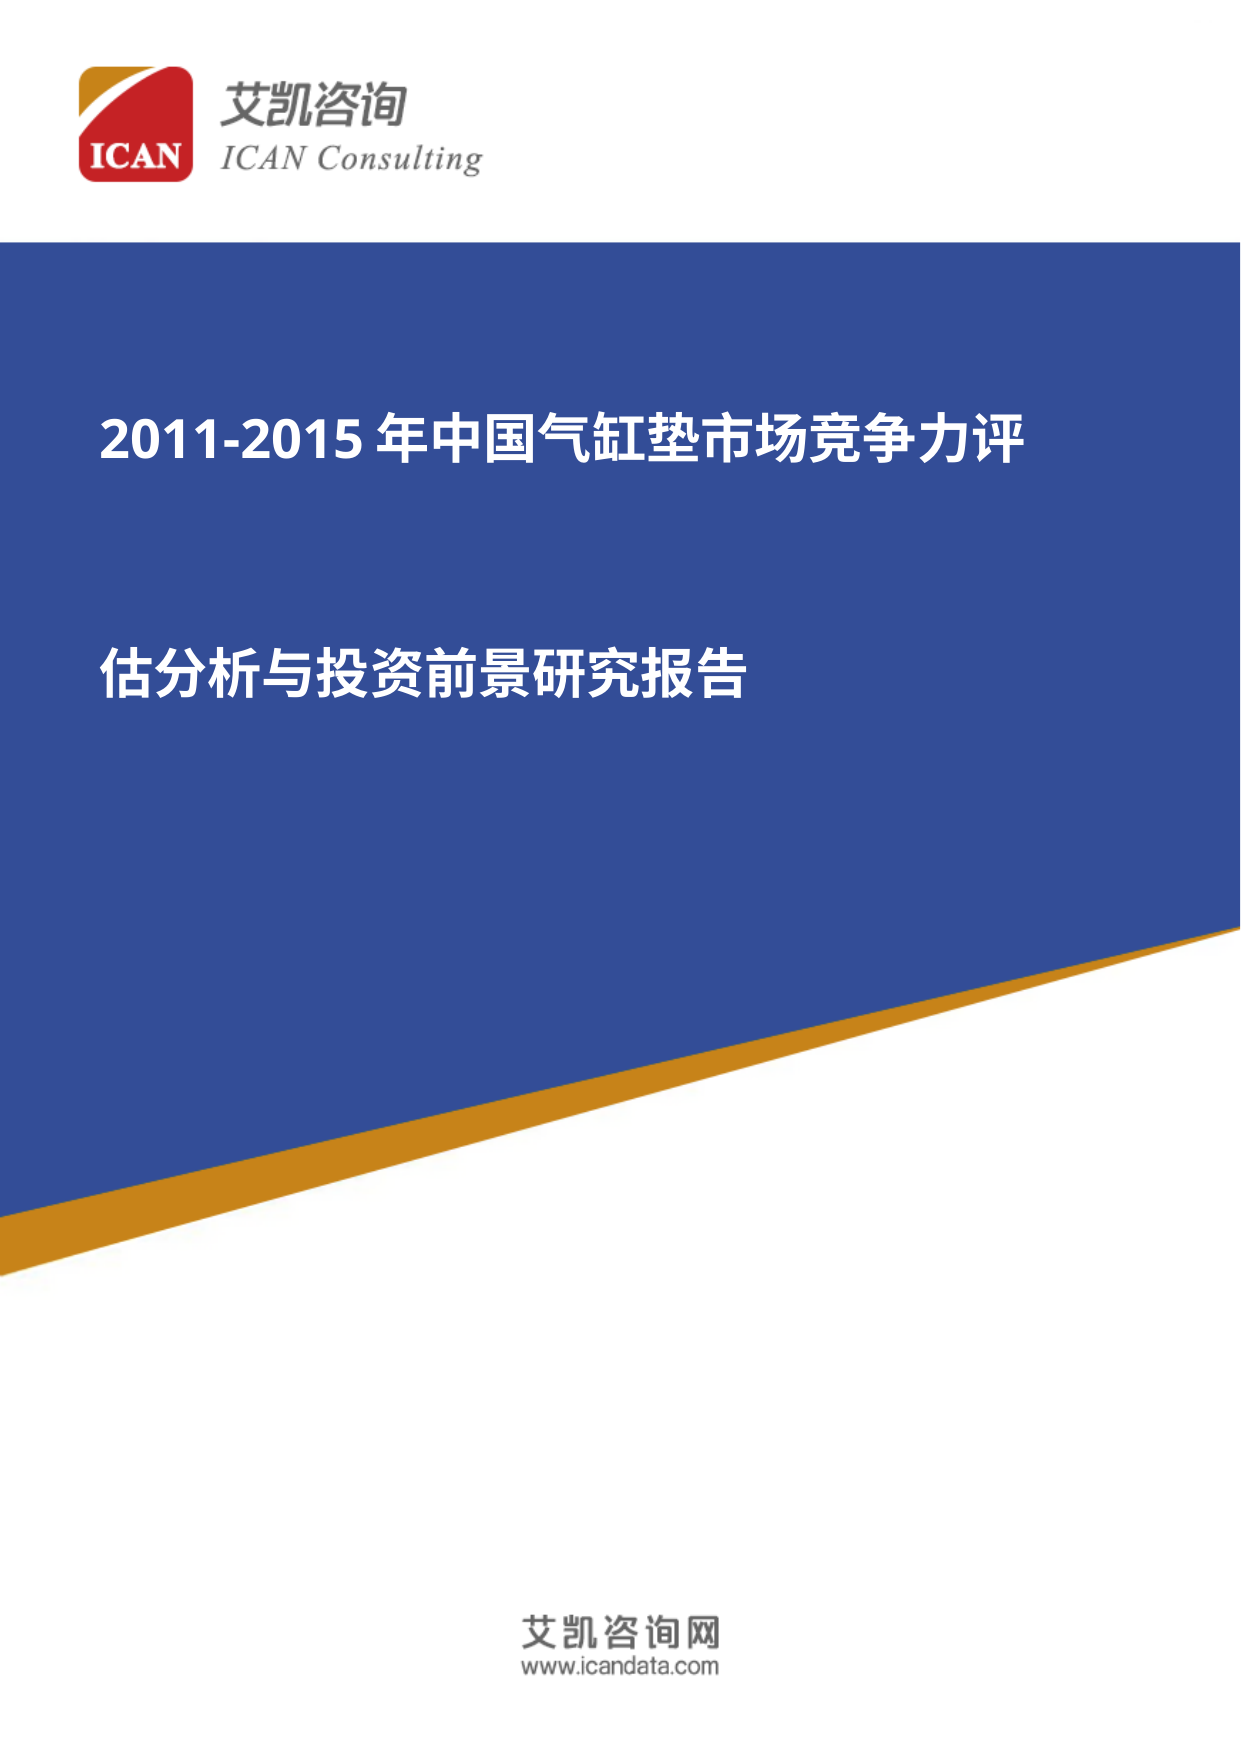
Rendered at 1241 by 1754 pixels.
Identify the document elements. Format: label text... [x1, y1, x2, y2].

picture [0, 5, 1241, 1754]
subtitle 2011-2015年中国气缸垫市场竞争力评估分析与投资前景研究报告 [99, 386, 1053, 718]
